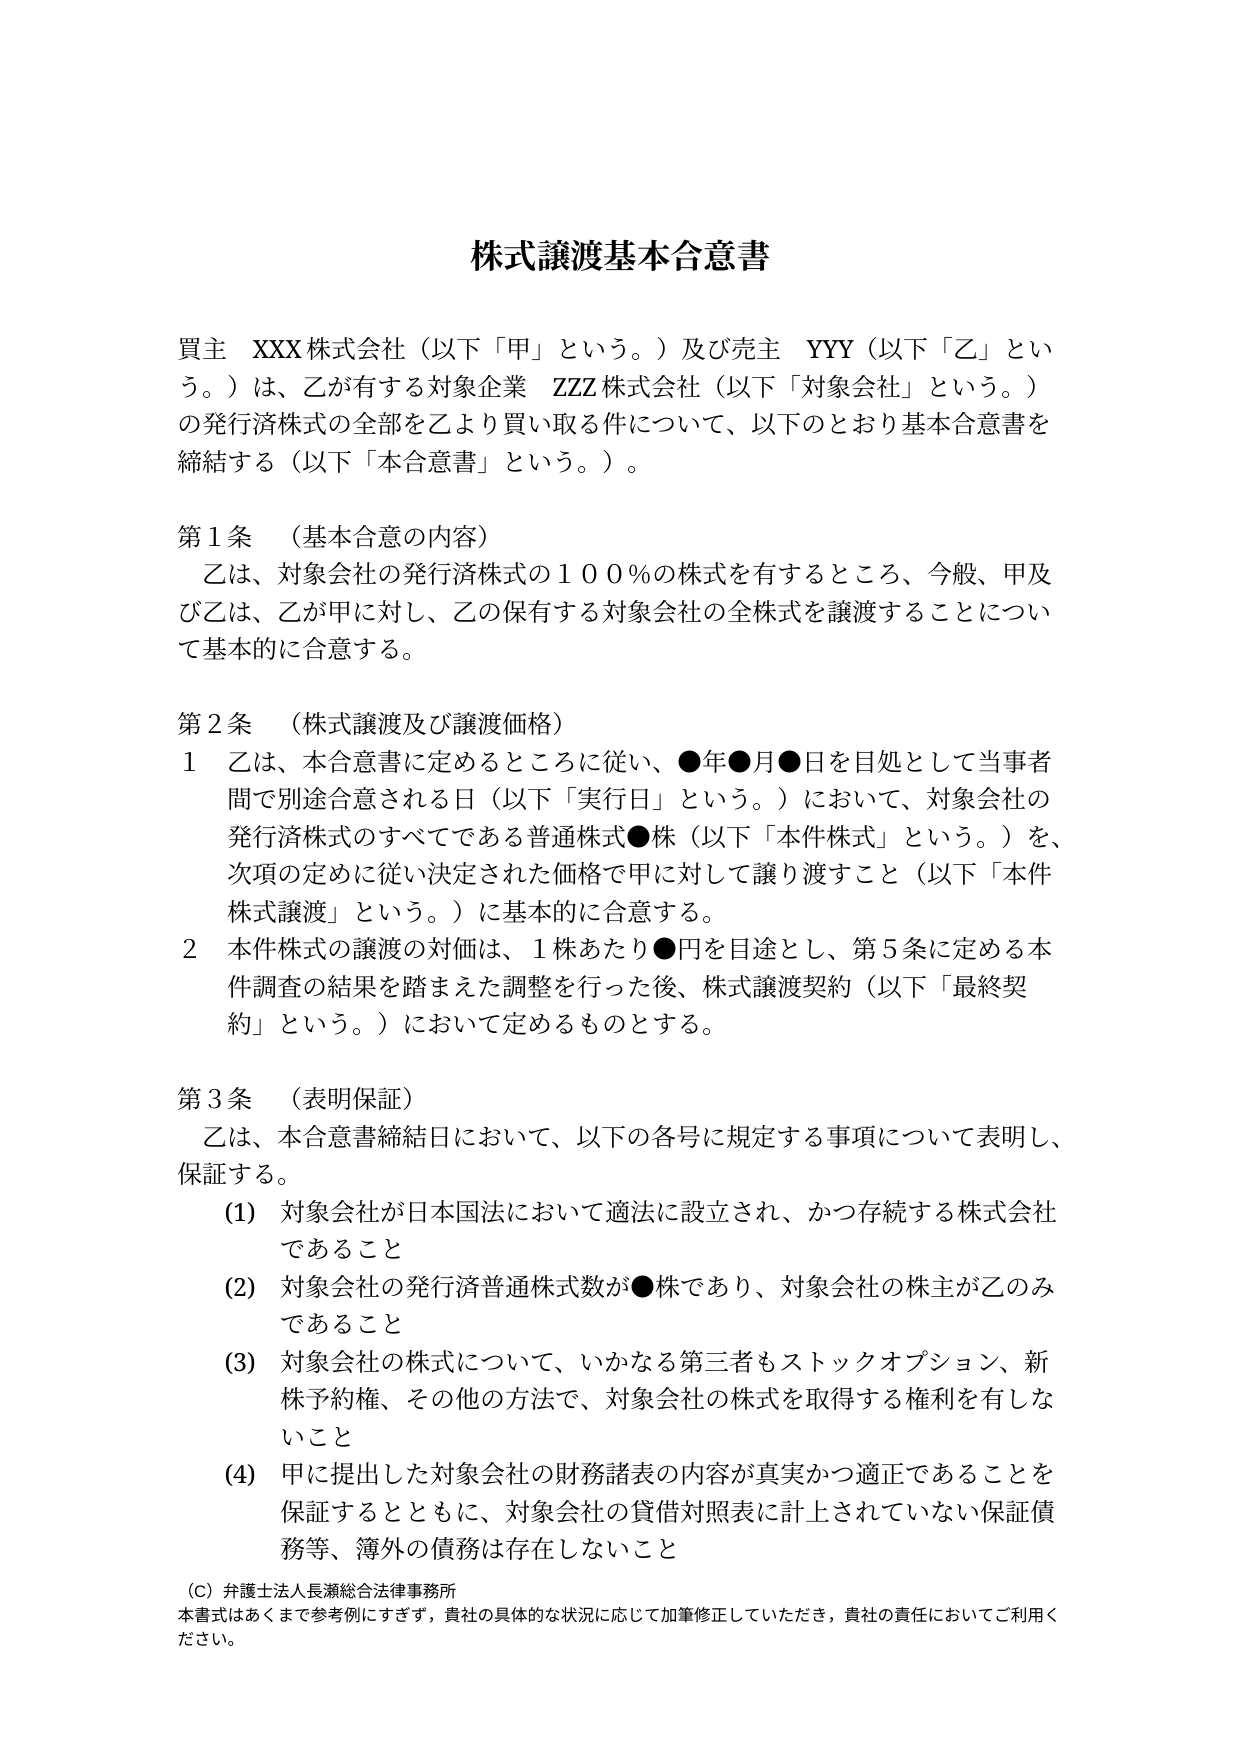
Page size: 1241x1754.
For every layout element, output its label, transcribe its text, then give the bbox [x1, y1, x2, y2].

list 乙は、本合意書に定めるところに従い、●年●月●日を目処として当事者間で別途合意される日（以下「実行日」という。）において、対象会社の発行済株式のすべてである普通株式●株（以下「本件株式」という。）を、次項の定めに従い決定された価格で甲に対して譲り渡すこと（以下「本件株式譲渡」という。）に基本的に合意する。 [177, 742, 1063, 929]
list （基本合意の内容） [177, 517, 1063, 554]
list 本件株式の譲渡の対価は、１株あたり●円を目途とし、第５条に定める本件調査の結果を踏まえた調整を行った後、株式譲渡契約（以下「最終契約」という。）において定めるものとする。 [177, 929, 1063, 1042]
list 株式譲渡基本合意書 [177, 217, 1063, 292]
list 対象会社の株式について、いかなる第三者もストックオプション、新株予約権、その他の方法で、対象会社の株式を取得する権利を有しないこと [224, 1342, 1063, 1454]
list （株式譲渡及び譲渡価格） [177, 704, 1063, 742]
list 対象会社が日本国法において適法に設立され、かつ存続する株式会社であること [224, 1192, 1063, 1267]
text 乙は、対象会社の発行済株式の１００％の株式を有するところ、今般、甲及び乙は、乙が甲に対し、乙の保有する対象会社の全株式を譲渡することについて基本的に合意する。 [177, 554, 1063, 667]
text 乙は、本合意書締結日において、以下の各号に規定する事項について表明し、保証する。 [177, 1117, 1063, 1192]
list （表明保証） [177, 1079, 1063, 1117]
text 買主 XXX株式会社（以下「甲」という。）及び売主 YYY（以下「乙」という。）は、乙が有する対象企業 ZZZ株式会社（以下「対象会社」という。）の発行済株式の全部を乙より買い取る件について、以下のとおり基本合意書を締結する（以下「本合意書」という。）。 [177, 329, 1063, 479]
list 対象会社の発行済普通株式数が●株であり、対象会社の株主が乙のみであること [224, 1267, 1063, 1342]
list 甲に提出した対象会社の財務諸表の内容が真実かつ適正であることを保証するとともに、対象会社の貸借対照表に計上されていない保証債務等、簿外の債務は存在しないこと [224, 1454, 1063, 1567]
